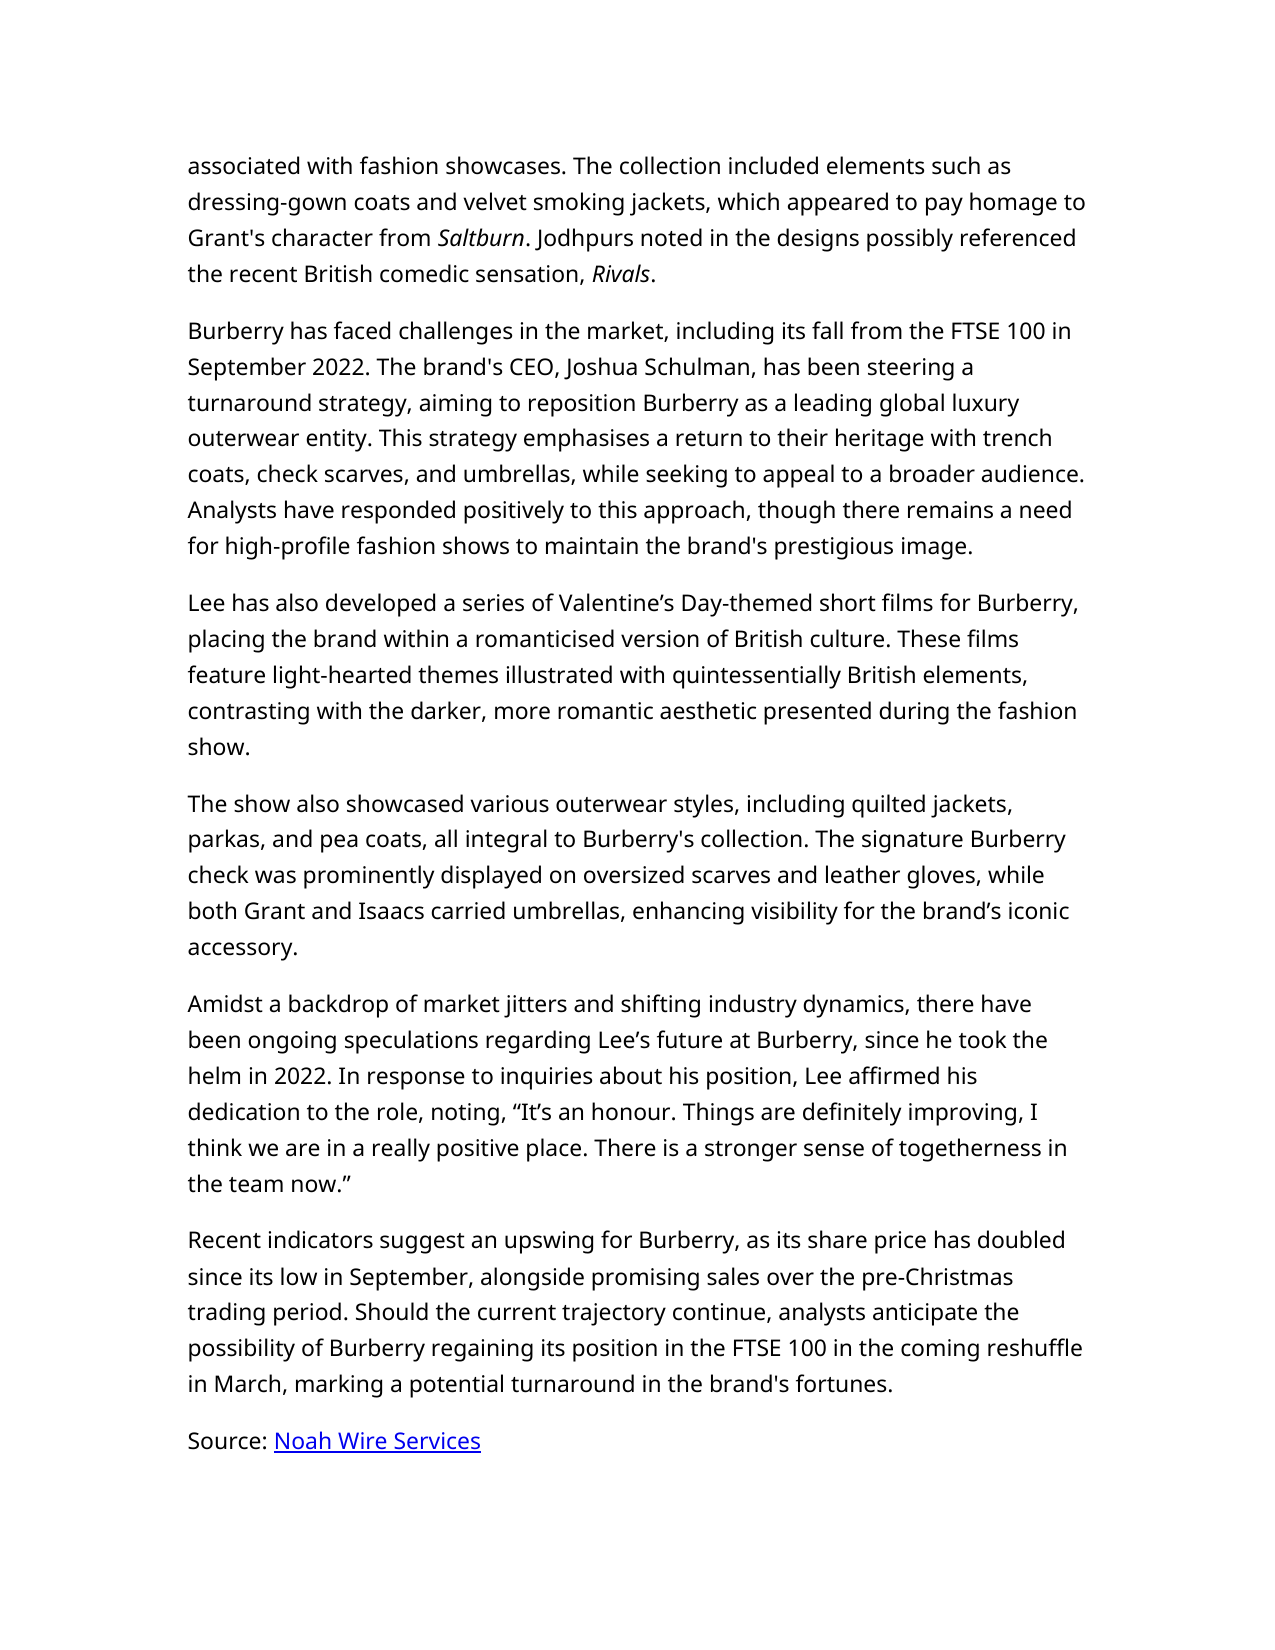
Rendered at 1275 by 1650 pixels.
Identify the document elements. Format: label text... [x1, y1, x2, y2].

text Lee has also developed a series of Valentine’s Day-themed short films for Burberry, placing the brand within a romanticised version of British culture. These films feature light-hearted themes illustrated with quintessentially British elements, contrasting with the darker, more romantic aesthetic presented during the fashion show. [187, 587, 1087, 762]
text The show also showcased various outerwear styles, including quilted jackets, parkas, and pea coats, all integral to Burberry's collection. The signature Burberry check was prominently displayed on oversized scarves and leather gloves, while both Grant and Isaacs carried umbrellas, enhancing visibility for the brand’s iconic accessory. [187, 787, 1087, 962]
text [187, 150, 1087, 289]
text Recent indicators suggest an upswing for Burberry, as its share price has doubled since its low in September, alongside promising sales over the pre-Christmas trading period. Should the current trajectory continue, analysts anticipate the possibility of Burberry regaining its position in the FTSE 100 in the coming reshuffle in March, marking a potential turnaround in the brand's fortunes. [187, 1224, 1087, 1399]
text Amidst a backdrop of market jitters and shifting industry dynamics, there have been ongoing speculations regarding Lee’s future at Burberry, since he took the helm in 2022. In response to inquiries about his position, Lee affirmed his dedication to the role, noting, “It’s an honour. Things are definitely improving, I think we are in a really positive place. There is a stronger sense of togetherness in the team now.” [187, 988, 1087, 1199]
text Burberry has faced challenges in the market, including its fall from the FTSE 100 in September 2022. The brand's CEO, Joshua Schulman, has been steering a turnaround strategy, aiming to reposition Burberry as a leading global luxury outerwear entity. This strategy emphasises a return to their heritage with trench coats, check scarves, and umbrellas, while seeking to appeal to a broader audience. Analysts have responded positively to this approach, though there remains a need for high-profile fashion shows to maintain the brand's prestigious image. [187, 314, 1087, 561]
text Source: Noah Wire Services [187, 1425, 1087, 1456]
